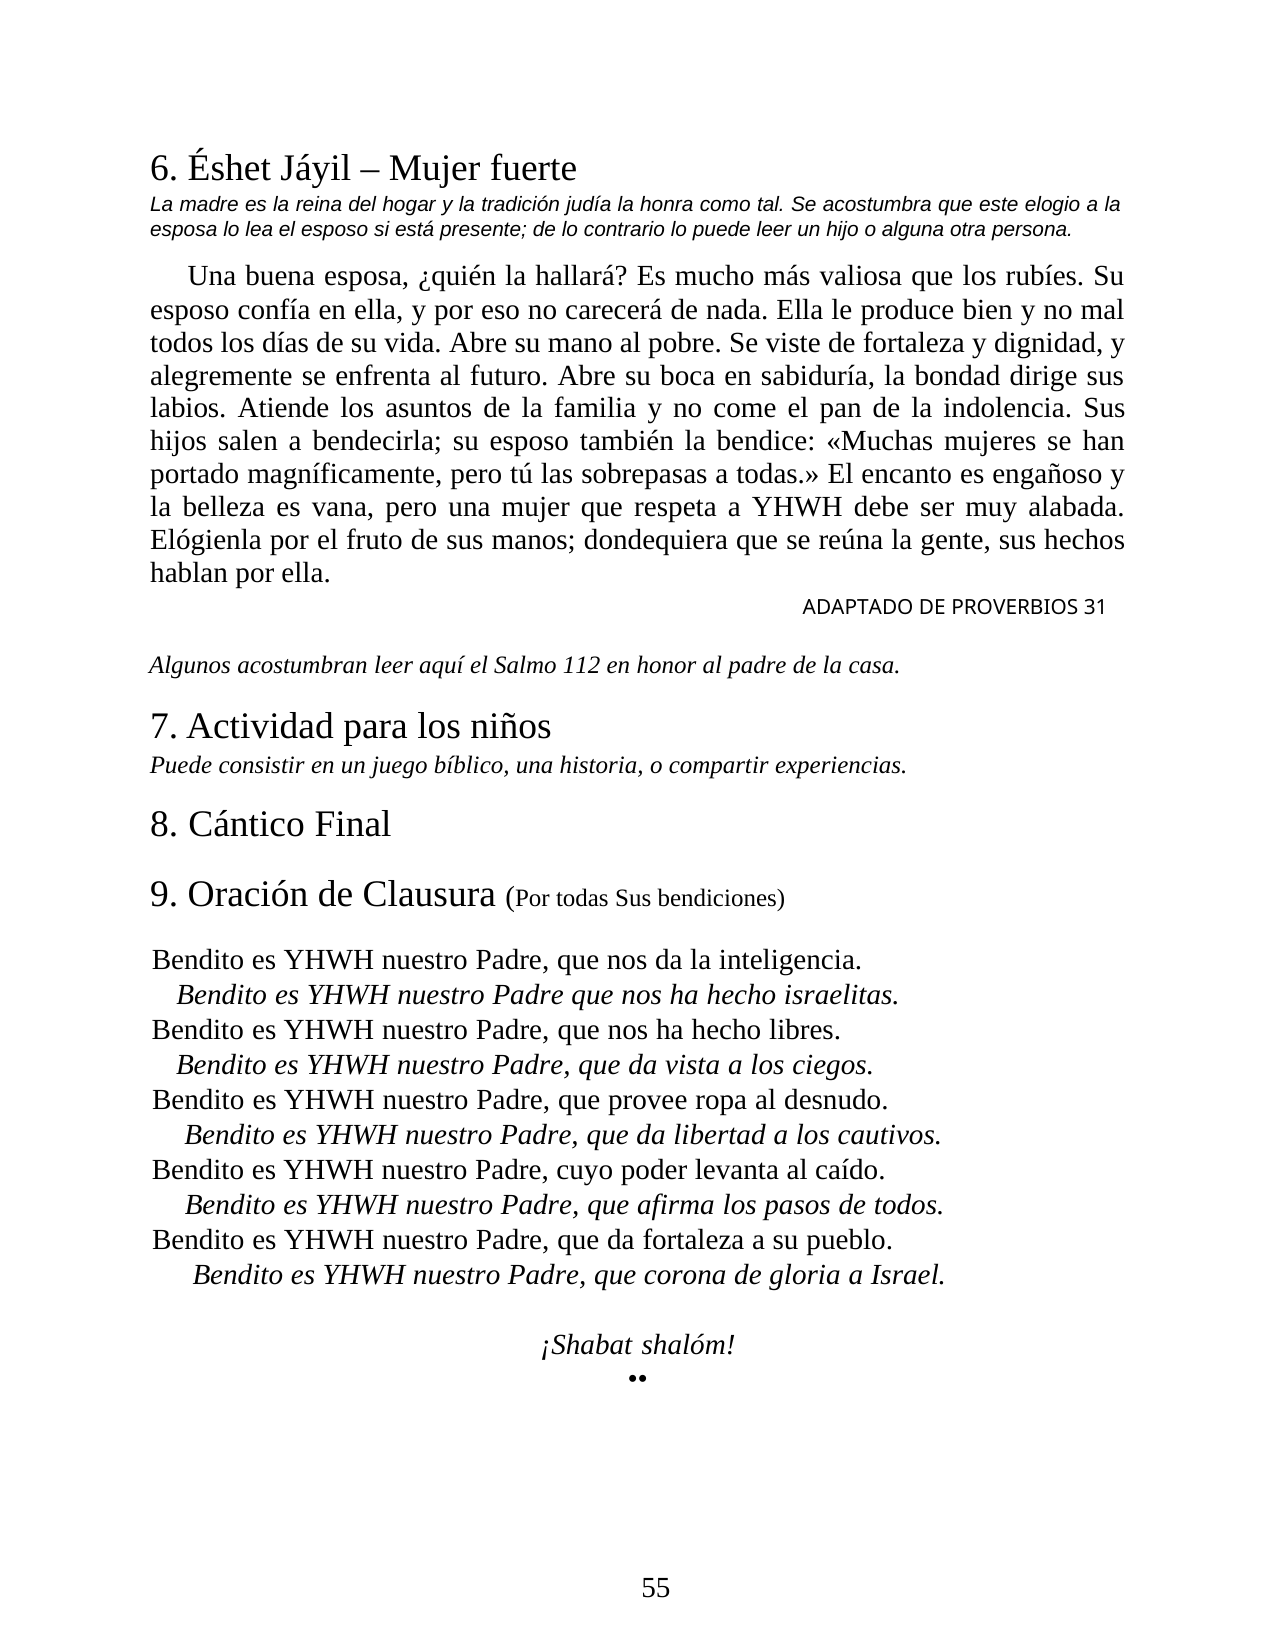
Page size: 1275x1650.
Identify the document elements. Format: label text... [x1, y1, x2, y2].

list Oración de Clausura (Por todas Sus bendiciones) [150, 871, 1137, 914]
text Bendito es YHWH nuestro Padre, que provee ropa al desnudo. [138, 1082, 902, 1116]
subtitle Actividad para los niños [150, 704, 1137, 747]
text Bendito es YHWH nuestro Padre, que da vista a los ciegos. [148, 1047, 902, 1081]
subtitle Cántico Final [150, 801, 1137, 844]
text •• [429, 1361, 845, 1395]
text Bendito es YHWH nuestro Padre, que afirma los pasos de todos. [148, 1187, 981, 1221]
text ADAPTADO DE PROVERBIOS 31 [802, 592, 1137, 620]
text Bendito es YHWH nuestro Padre, que nos ha hecho libres. [147, 1012, 845, 1046]
text Una buena esposa, ¿quién la hallará? Es mucho más valiosa que los rubíes. Su esposo confía en ella, y por eso no carecerá de nada. Ella le produce bien y no mal todos los días de su vida. Abre su mano al pobre. Se viste de fortaleza y dignidad, y alegremente se enfrenta al futuro. Abre su boca en sabiduría, la bondad dirige sus labios. Atiende los asuntos de la familia y no come el pan de la indolencia. Sus hijos salen a bendecirla; su esposo también la bendice: «Muchas mujeres se han portado magníficamente, pero tú las sobrepasas a todas.» El encanto es engañoso y la belleza es vana, pero una mujer que respeta a YHWH debe ser muy alabada. Elógienla por el fruto de sus manos; dondequiera que se reúna la gente, sus hechos hablan por ella. [150, 259, 1126, 589]
text Bendito es YHWH nuestro Padre, que da libertad a los cautivos. [148, 1117, 978, 1151]
text Bendito es YHWH nuestro Padre que nos ha hecho israelitas. [148, 977, 928, 1011]
text ¡Shabat shalóm! [430, 1327, 845, 1361]
subtitle Éshet Jáyil – Mujer fuerte [150, 145, 1137, 188]
text Bendito es YHWH nuestro Padre, que corona de gloria a Israel. [148, 1257, 990, 1291]
text Bendito es YHWH nuestro Padre, cuyo poder levanta al caído. [148, 1152, 889, 1186]
text Puede consistir en un juego bíblico, una historia, o compartir experiencias. [148, 750, 909, 779]
text La madre es la reina del hogar y la tradición judía la honra como tal. Se acostumbra que este elogio a la esposa lo lea el esposo si está presente; de lo contrario lo puede leer un hijo o alguna otra persona. [150, 192, 1137, 241]
text Algunos acostumbran leer aquí el Salmo 112 en honor al padre de la casa. [147, 650, 902, 679]
text Bendito es YHWH nuestro Padre, que nos da la inteligencia. [141, 942, 873, 976]
text Bendito es YHWH nuestro Padre, que da fortaleza a su pueblo. [143, 1222, 902, 1256]
